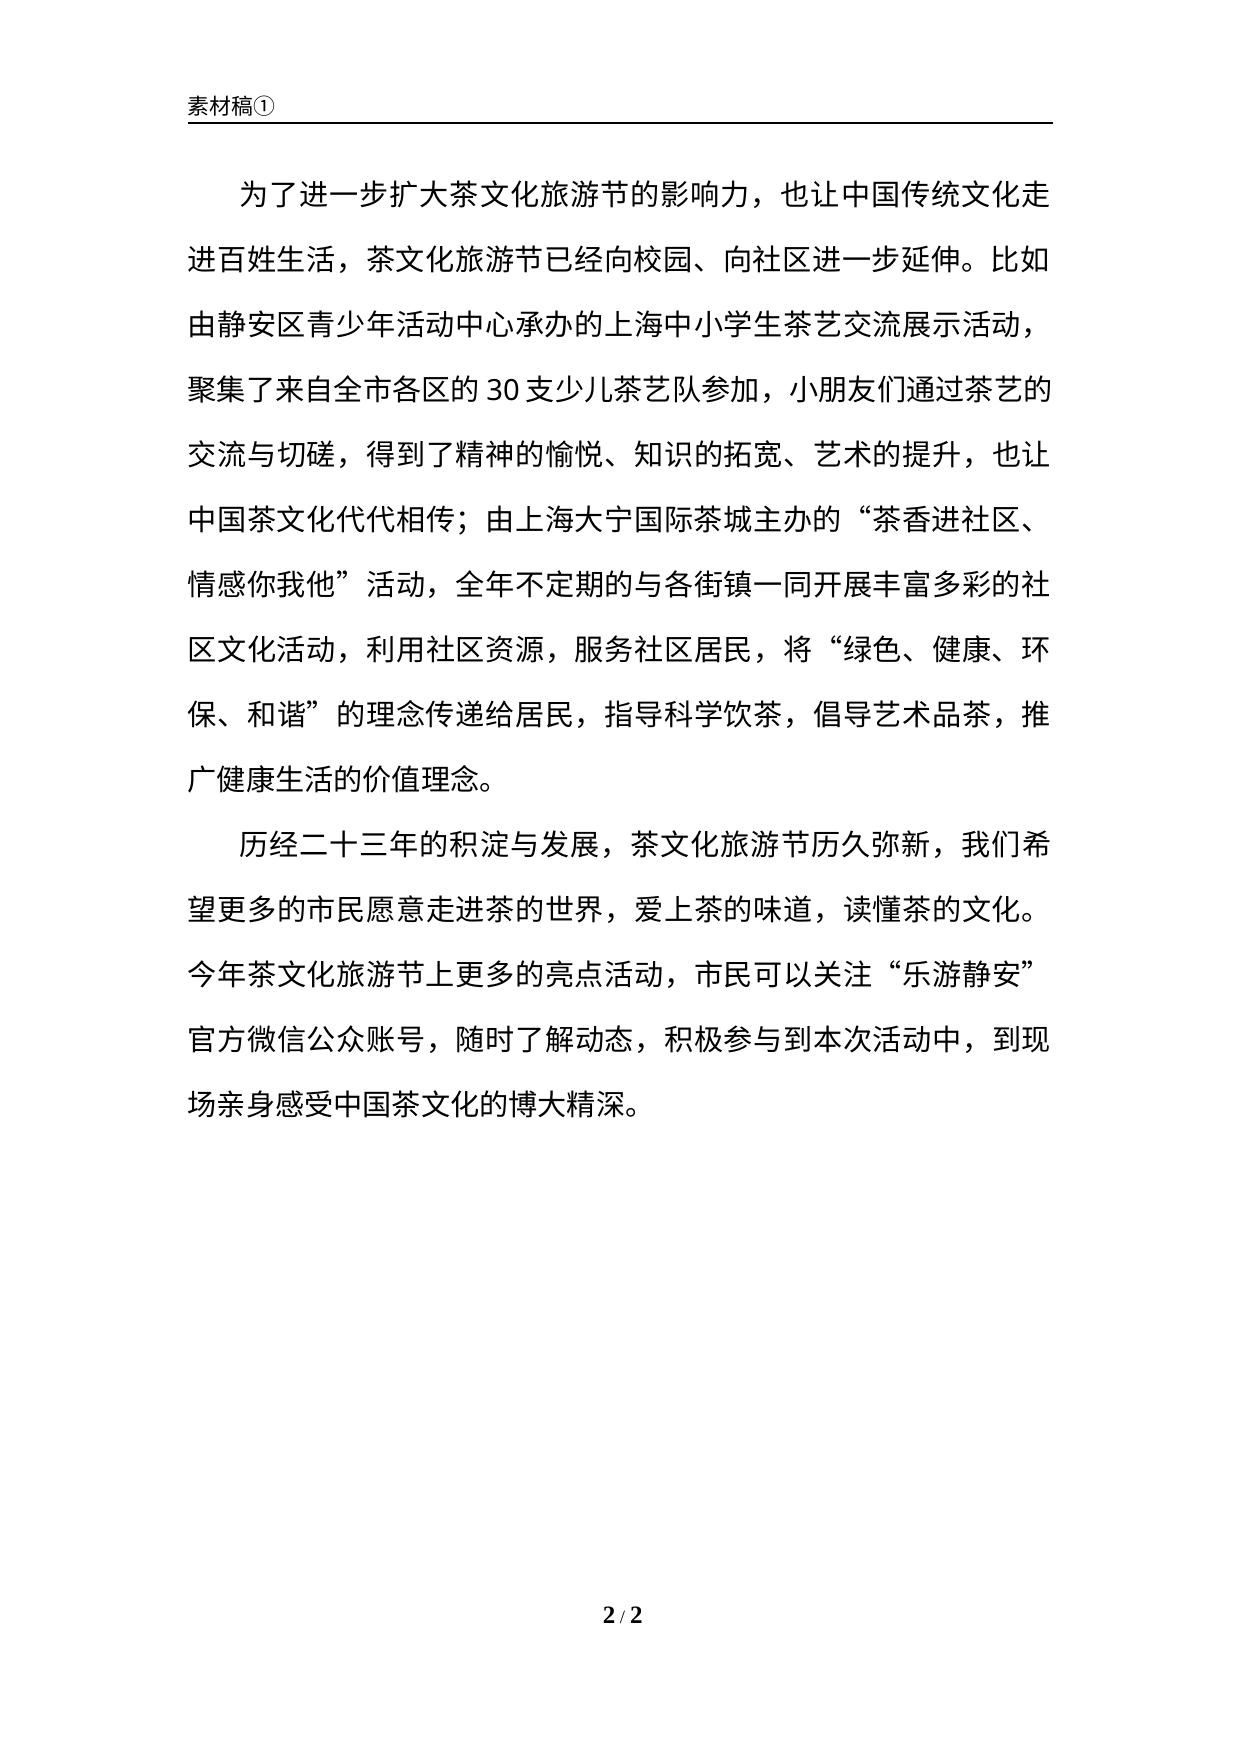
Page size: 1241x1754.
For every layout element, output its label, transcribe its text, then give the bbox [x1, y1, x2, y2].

text 为了进一步扩大茶文化旅游节的影响力，也让中国传统文化走进百姓生活，茶文化旅游节已经向校园、向社区进一步延伸。比如由静安区青少年活动中心承办的上海中小学生茶艺交流展示活动，聚集了来自全市各区的30支少儿茶艺队参加，小朋友们通过茶艺的交流与切磋，得到了精神的愉悦、知识的拓宽、艺术的提升，也让中国茶文化代代相传；由上海大宁国际茶城主办的“茶香进社区、情感你我他”活动，全年不定期的与各街镇一同开展丰富多彩的社区文化活动，利用社区资源，服务社区居民，将“绿色、健康、环保、和谐”的理念传递给居民，指导科学饮茶，倡导艺术品茶，推广健康生活的价值理念。 [187, 160, 1053, 810]
text 历经二十三年的积淀与发展，茶文化旅游节历久弥新，我们希望更多的市民愿意走进茶的世界，爱上茶的味道，读懂茶的文化。今年茶文化旅游节上更多的亮点活动，市民可以关注“乐游静安”官方微信公众账号，随时了解动态，积极参与到本次活动中，到现场亲身感受中国茶文化的博大精深。 [187, 810, 1053, 1135]
